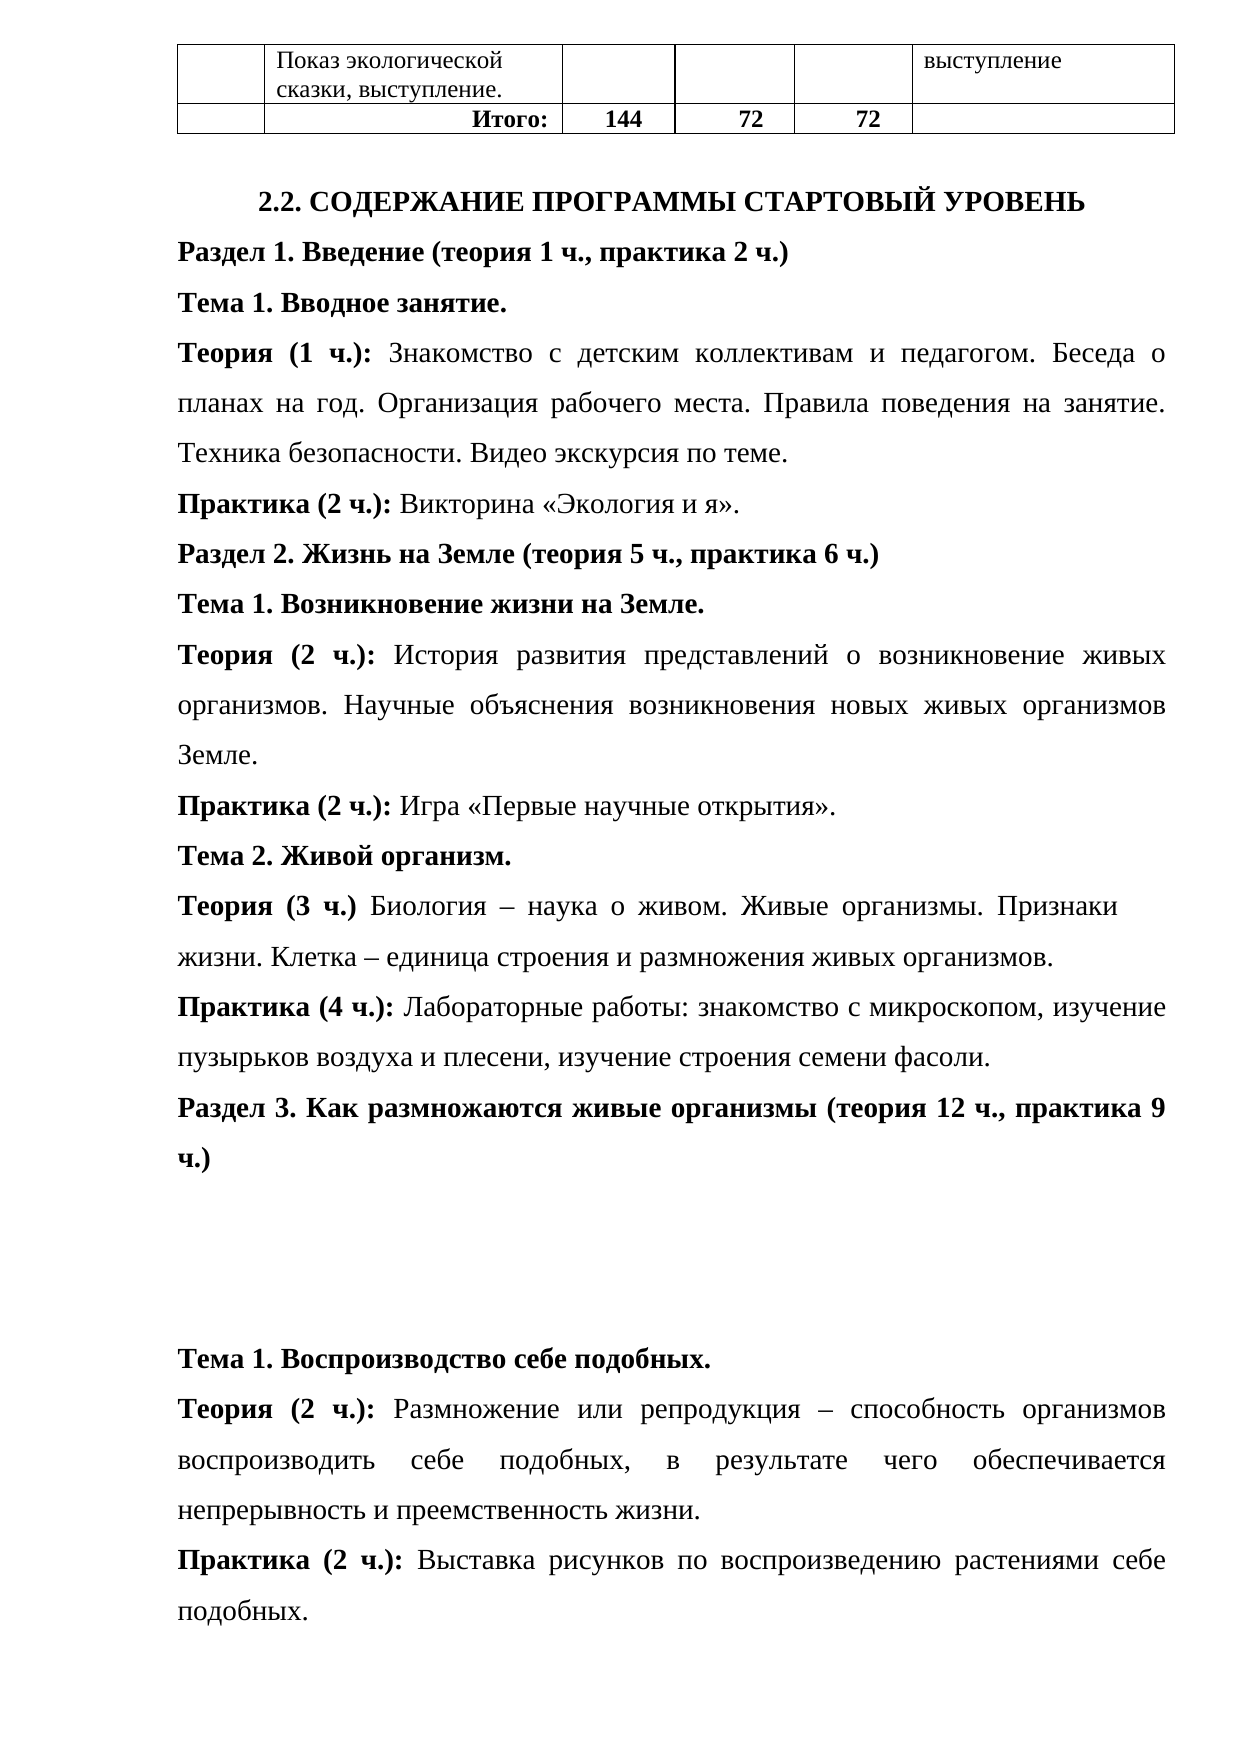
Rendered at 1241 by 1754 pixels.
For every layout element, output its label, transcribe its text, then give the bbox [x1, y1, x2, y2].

text Тема 2. Живой организм. [177, 838, 1167, 872]
text 2.2. СОДЕРЖАНИЕ ПРОГРАММЫ СТАРТОВЫЙ УРОВЕНЬ [177, 184, 1167, 218]
text Теория (2 ч.): История развития представлений о возникновение живых организмов. Научные объяснения возникновения новых живых организмов Земле. [177, 637, 1167, 771]
text Раздел 1. Введение (теория 1 ч., практика 2 ч.) [177, 234, 1167, 268]
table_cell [265, 45, 562, 103]
table_cell Итого: [265, 104, 562, 133]
table_cell 1 [795, 45, 912, 103]
table_cell 2 [563, 45, 674, 103]
text Практика (2 ч.): Выставка рисунков по воспроизведению растениями себе подобных. [177, 1542, 1167, 1626]
text Тема 1. Возникновение жизни на Земле. [177, 587, 1167, 620]
text Практика (2 ч.): Викторина «Экология и я». [177, 486, 1167, 519]
table_cell 72 [676, 104, 794, 133]
table_cell 144 [563, 104, 674, 133]
text Теория (2 ч.): Размножение или репродукция – способность организмов воспроизводить себе подобных, в результате чего обеспечивается непрерывность и преемственность жизни. [177, 1392, 1167, 1526]
table_cell 1 [676, 45, 794, 103]
table_cell [913, 104, 1174, 133]
text Теория (3 ч.) Биология – наука о живом. Живые организмы. Признаки жизни. Клетка – единица строения и размножения живых организмов. [177, 888, 1119, 972]
table_cell [178, 104, 264, 133]
text Раздел 3. Как размножаются живые организмы (теория 12 ч., практика 9 ч.) [177, 1090, 1167, 1173]
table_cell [913, 45, 1174, 103]
table_cell 72 [795, 104, 912, 133]
text Тема 1. Воспроизводство себе подобных. [177, 1341, 1167, 1375]
text Раздел 2. Жизнь на Земле (теория 5 ч., практика 6 ч.) [177, 536, 1167, 570]
text Практика (2 ч.): Игра «Первые научные открытия». [177, 788, 1167, 821]
text Практика (4 ч.): Лабораторные работы: знакомство с микроскопом, изучение пузырьков воздуха и плесени, изучение строения семени фасоли. [177, 989, 1167, 1073]
table_cell 8. [178, 45, 264, 103]
text Тема 1. Вводное занятие. [177, 285, 1167, 318]
text Теория (1 ч.): Знакомство с детским коллективам и педагогом. Беседа о планах на год. Организация рабочего места. Правила поведения на занятие. Техника безопасности. Видео экскурсия по теме. [177, 335, 1167, 469]
